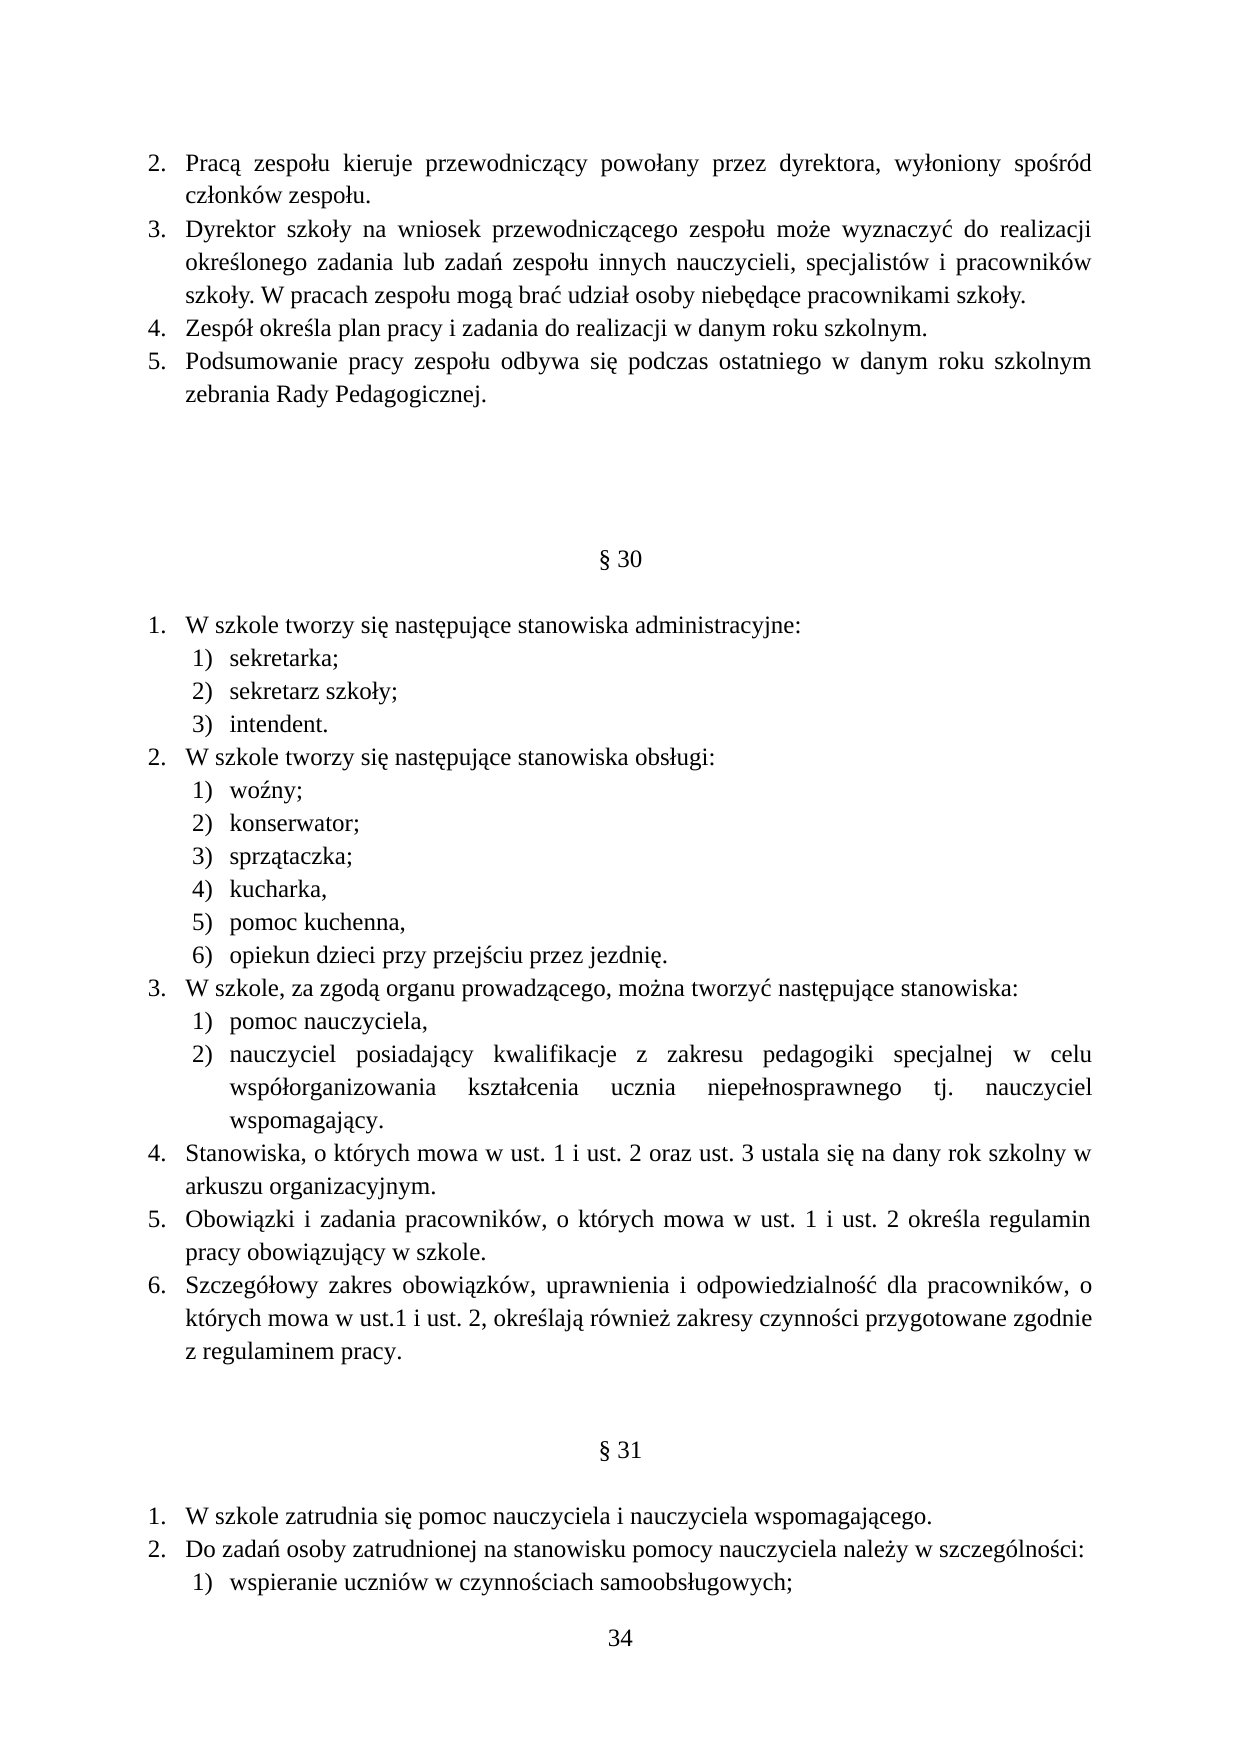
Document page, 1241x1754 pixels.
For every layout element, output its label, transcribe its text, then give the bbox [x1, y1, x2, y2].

text § 30 [148, 544, 1093, 573]
list Dyrektor szkoły na wniosek przewodniczącego zespołu może wyznaczyć do realizacji określonego zadania lub zadań zespołu innych nauczycieli, specjalistów i pracowników szkoły. W pracach zespołu mogą brać udział osoby niebędące pracownikami szkoły. [148, 214, 1093, 308]
list sekretarka; [192, 643, 1093, 672]
list Zespół określa plan pracy i zadania do realizacji w danym roku szkolnym. [148, 313, 1093, 341]
list sekretarz szkoły; [192, 676, 1093, 705]
list sprzątaczka; [192, 841, 1093, 870]
list W szkole tworzy się następujące stanowiska obsługi: [148, 742, 1093, 771]
list Podsumowanie pracy zespołu odbywa się podczas ostatniego w danym roku szkolnym zebrania Rady Pedagogicznej. [148, 346, 1093, 407]
list Stanowiska, o których mowa w ust. 1 i ust. 2 oraz ust. 3 ustala się na dany rok szkolny w arkuszu organizacyjnym. [148, 1138, 1093, 1200]
list nauczyciel posiadający kwalifikacje z zakresu pedagogiki specjalnej w celu współorganizowania kształcenia ucznia niepełnosprawnego tj. nauczyciel wspomagający. [192, 1039, 1093, 1134]
list konserwator; [192, 808, 1093, 837]
list opiekun dzieci przy przejściu przez jezdnię. [192, 940, 1093, 969]
list pomoc kuchenna, [192, 907, 1093, 936]
list intendent. [192, 709, 1093, 738]
list W szkole tworzy się następujące stanowiska administracyjne: [148, 610, 1093, 639]
list W szkole zatrudnia się pomoc nauczyciela i nauczyciela wspomagającego. [148, 1501, 1093, 1530]
list pomoc nauczyciela, [192, 1006, 1093, 1035]
list woźny; [192, 775, 1093, 804]
list W szkole, za zgodą organu prowadzącego, można tworzyć następujące stanowiska: [148, 973, 1093, 1002]
list Obowiązki i zadania pracowników, o których mowa w ust. 1 i ust. 2 określa regulamin pracy obowiązujący w szkole. [148, 1204, 1093, 1266]
text § 31 [148, 1435, 1093, 1464]
list wspieranie uczniów w czynnościach samoobsługowych; [192, 1567, 1093, 1596]
list Do zadań osoby zatrudnionej na stanowisku pomocy nauczyciela należy w szczególności: [148, 1534, 1093, 1563]
list kucharka, [192, 874, 1093, 903]
list Pracą zespołu kieruje przewodniczący powołany przez dyrektora, wyłoniony spośród członków zespołu. [148, 148, 1093, 209]
list Szczegółowy zakres obowiązków, uprawnienia i odpowiedzialność dla pracowników, o których mowa w ust.1 i ust. 2, określają również zakresy czynności przygotowane zgodnie z regulaminem pracy. [148, 1270, 1093, 1365]
